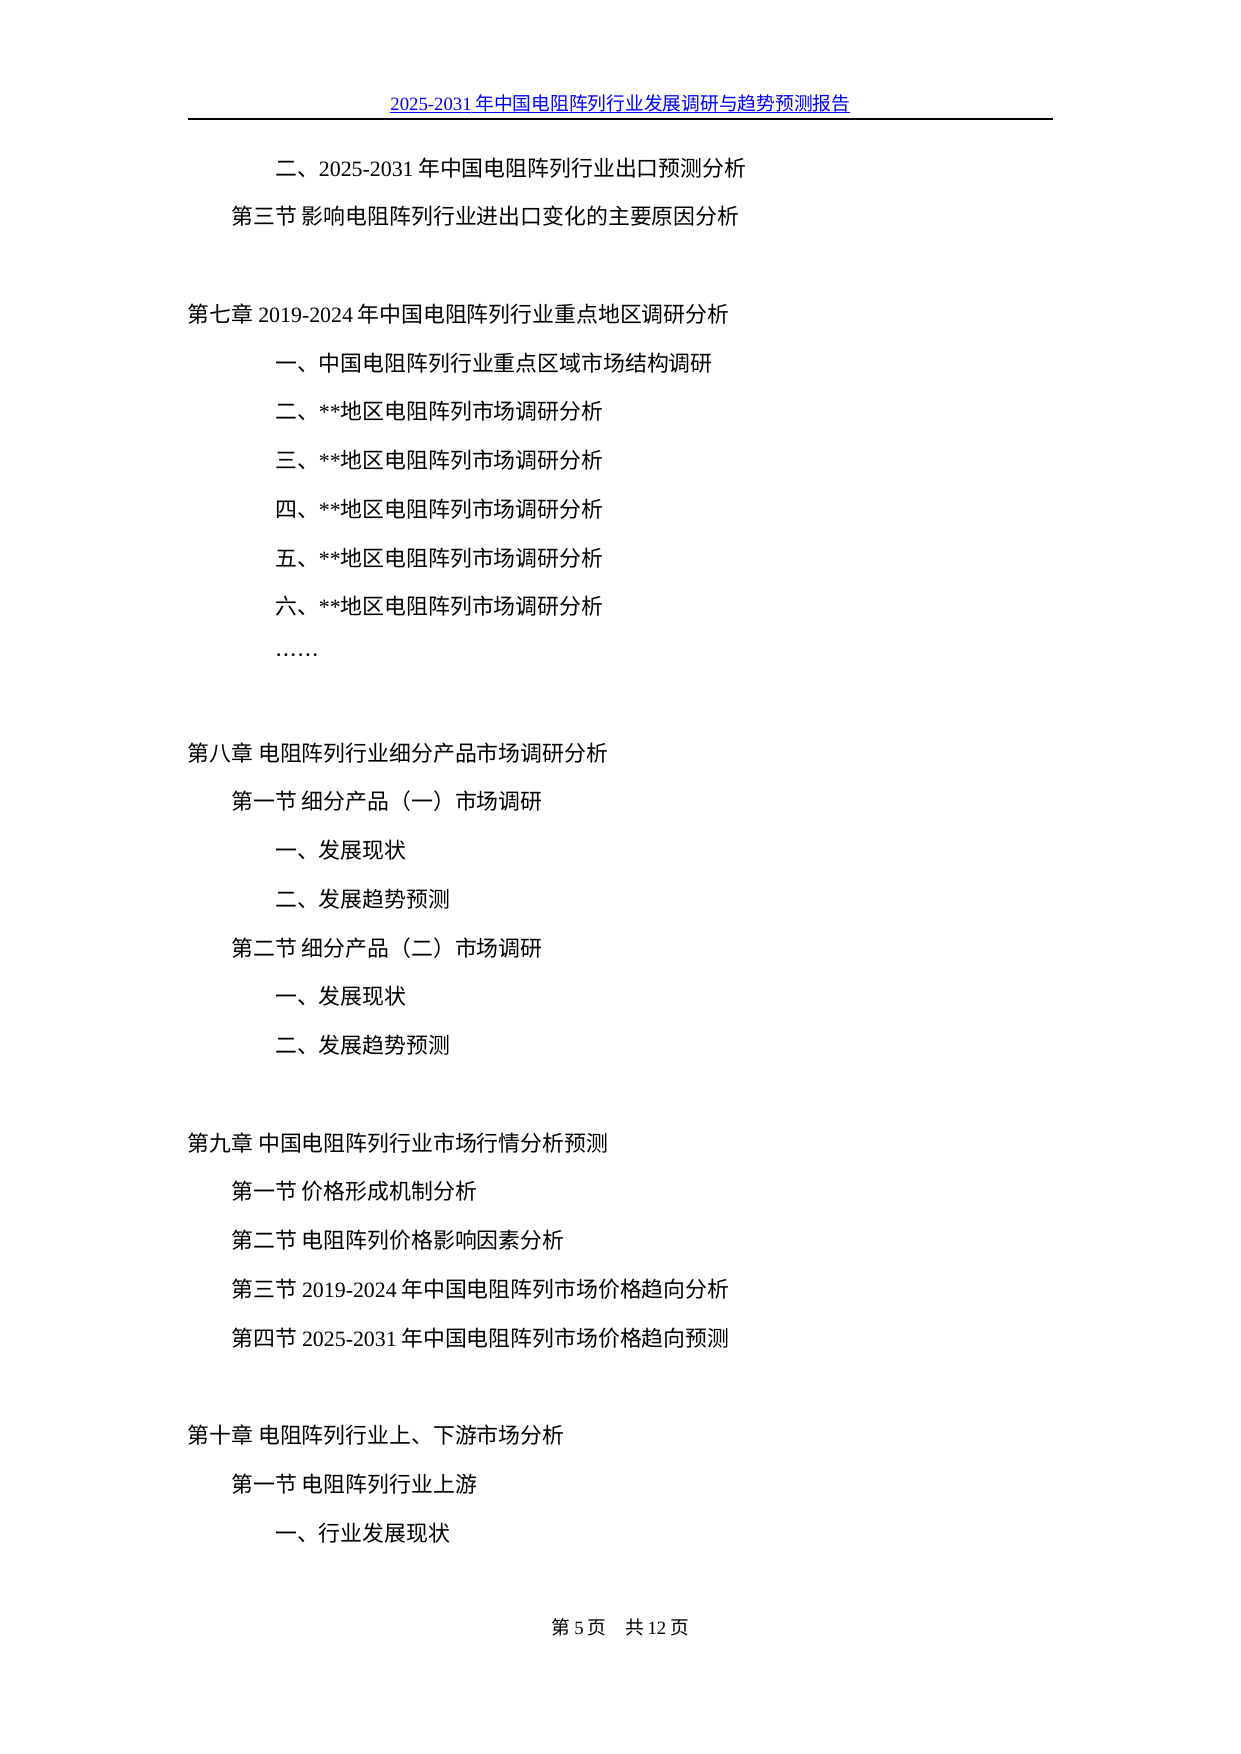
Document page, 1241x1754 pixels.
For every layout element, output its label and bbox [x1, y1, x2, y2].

text [187, 150, 1053, 1548]
